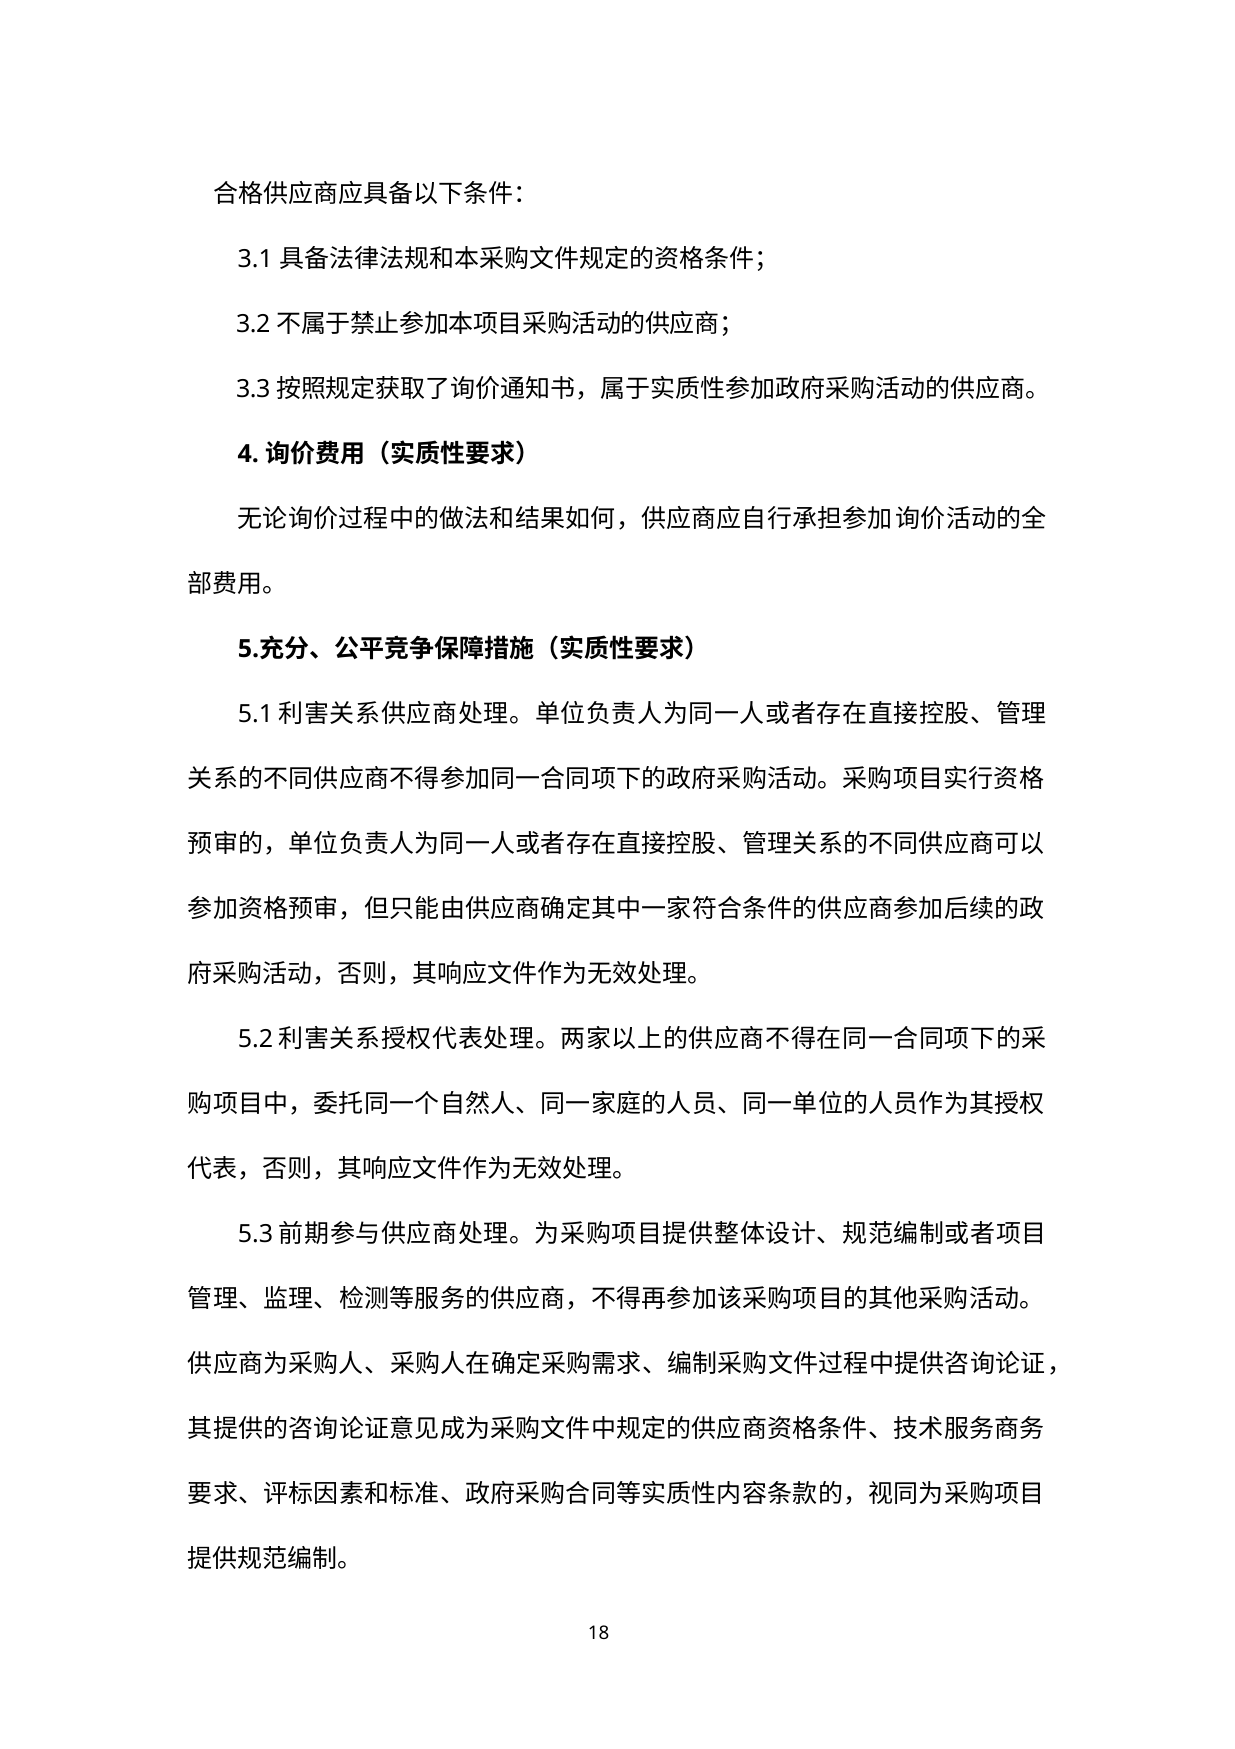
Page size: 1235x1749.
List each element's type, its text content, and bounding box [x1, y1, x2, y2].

text 5.充分、公平竞争保障措施（实质性要求） [188, 614, 1047, 679]
text 3.2 不属于禁止参加本项目采购活动的供应商； [187, 289, 1047, 354]
text 5.3前期参与供应商处理。为采购项目提供整体设计、规范编制或者项目管理、监理、检测等服务的供应商，不得再参加该采购项目的其他采购活动。供应商为采购人、采购人在确定采购需求、编制采购文件过程中提供咨询论证，其提供的咨询论证意见成为采购文件中规定的供应商资格条件、技术服务商务要求、评标因素和标准、政府采购合同等实质性内容条款的，视同为采购项目提供规范编制。 [188, 1199, 1047, 1589]
text 合格供应商应具备以下条件： [187, 159, 1047, 224]
subtitle 4. 询价费用（实质性要求） [187, 419, 1047, 484]
text 5.1利害关系供应商处理。单位负责人为同一人或者存在直接控股、管理关系的不同供应商不得参加同一合同项下的政府采购活动。采购项目实行资格预审的，单位负责人为同一人或者存在直接控股、管理关系的不同供应商可以参加资格预审，但只能由供应商确定其中一家符合条件的供应商参加后续的政府采购活动，否则，其响应文件作为无效处理。 [188, 679, 1047, 1004]
text 3.3 按照规定获取了询价通知书，属于实质性参加政府采购活动的供应商。 [187, 354, 1047, 419]
text 3.1 具备法律法规和本采购文件规定的资格条件； [187, 224, 1047, 289]
text 无论询价过程中的做法和结果如何，供应商应自行承担参加询价活动的全部费用。 [187, 484, 1047, 614]
text 5.2利害关系授权代表处理。两家以上的供应商不得在同一合同项下的采购项目中，委托同一个自然人、同一家庭的人员、同一单位的人员作为其授权代表，否则，其响应文件作为无效处理。 [188, 1004, 1047, 1199]
